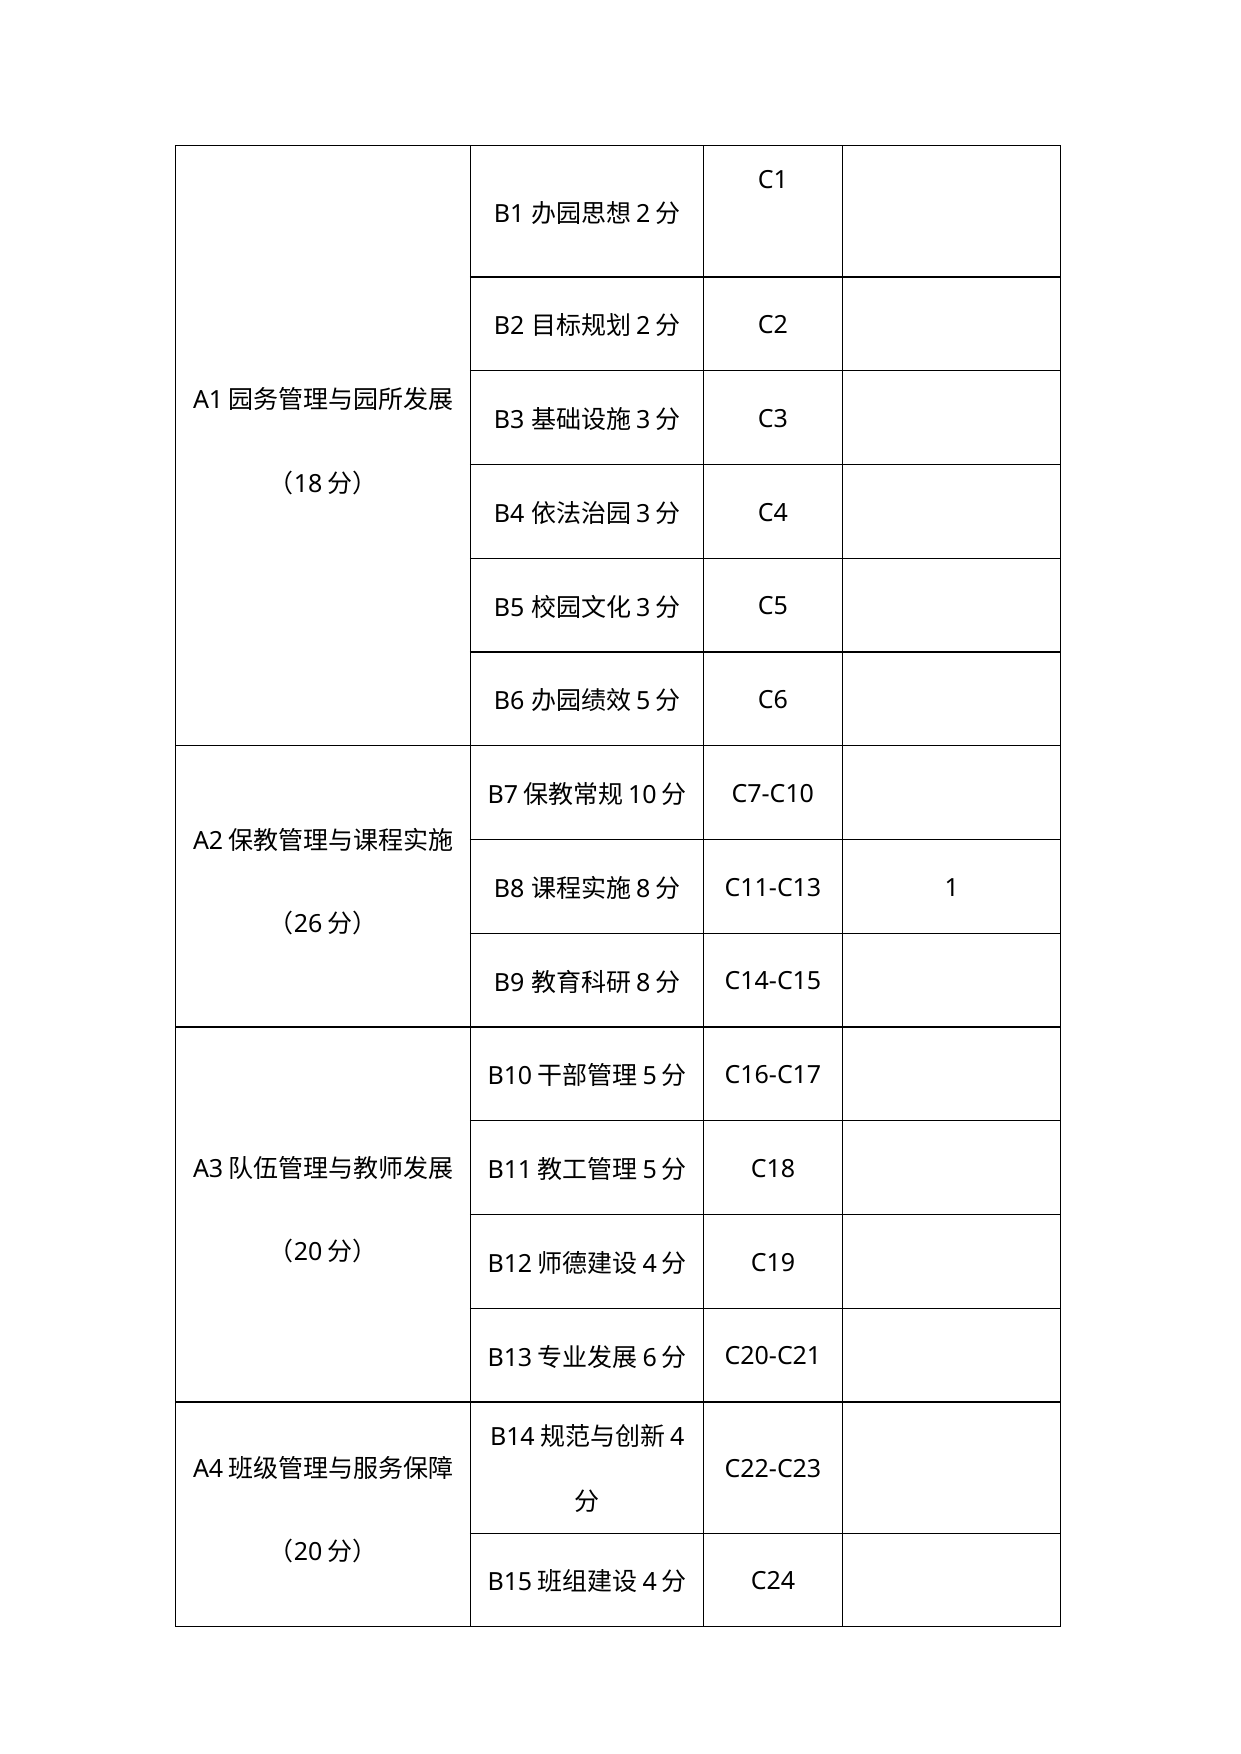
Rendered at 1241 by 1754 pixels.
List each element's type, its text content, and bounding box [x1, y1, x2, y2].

table_cell A3队伍管理与教师发展 （20分） [176, 1028, 470, 1401]
table_cell [843, 559, 1060, 651]
table_cell B14规范与创新4分 [471, 1403, 703, 1532]
table_cell A1园务管理与园所发展 （18分） [176, 146, 470, 745]
table_cell B12师德建设4分 [471, 1215, 703, 1308]
table_cell B3 基础设施3分 [471, 371, 703, 464]
table_cell [843, 1121, 1060, 1214]
table_cell C3 [704, 371, 842, 464]
table_cell [843, 653, 1060, 745]
table_cell B5 校园文化3分 [471, 559, 703, 651]
table_cell C20-C21 [704, 1309, 842, 1401]
table_cell C4 [704, 465, 842, 558]
table_cell [843, 465, 1060, 558]
table_cell C6 [704, 653, 842, 745]
table_cell [843, 1215, 1060, 1308]
table_cell C11-C13 [704, 840, 842, 933]
table_cell C5 [704, 559, 842, 651]
table_cell C7-C10 [704, 746, 842, 839]
table_cell B1 办园思想2分 [471, 146, 703, 276]
table_cell [843, 746, 1060, 839]
table_cell B10干部管理5分 [471, 1028, 703, 1120]
table_cell B9 教育科研8分 [471, 934, 703, 1026]
table_cell C19 [704, 1215, 842, 1308]
table_cell C18 [704, 1121, 842, 1214]
table_cell [843, 371, 1060, 464]
table_cell A2保教管理与课程实施 （26分） [176, 746, 470, 1026]
table_cell C1 [704, 146, 842, 276]
table_cell B15班组建设4分 [471, 1534, 703, 1626]
table_cell A4班级管理与服务保障 （20分） [176, 1403, 470, 1626]
table_cell [843, 1309, 1060, 1401]
table_cell B13专业发展6分 [471, 1309, 703, 1401]
table_cell C16-C17 [704, 1028, 842, 1120]
table_cell 1 [843, 840, 1060, 933]
table_cell [843, 934, 1060, 1026]
table_cell [843, 146, 1060, 276]
table_cell B7保教常规10分 [471, 746, 703, 839]
table_cell B8 课程实施8分 [471, 840, 703, 933]
table_cell [843, 1403, 1060, 1532]
table_cell C2 [704, 278, 842, 370]
table_cell [843, 1028, 1060, 1120]
table_cell [843, 1534, 1060, 1626]
table_cell B2 目标规划2分 [471, 278, 703, 370]
table_cell B4 依法治园3分 [471, 465, 703, 558]
table_cell [843, 278, 1060, 370]
table_cell B6 办园绩效5分 [471, 653, 703, 745]
table_cell C14-C15 [704, 934, 842, 1026]
table_cell C22-C23 [704, 1403, 842, 1532]
table_cell B11教工管理5分 [471, 1121, 703, 1214]
table_cell C24 [704, 1534, 842, 1626]
